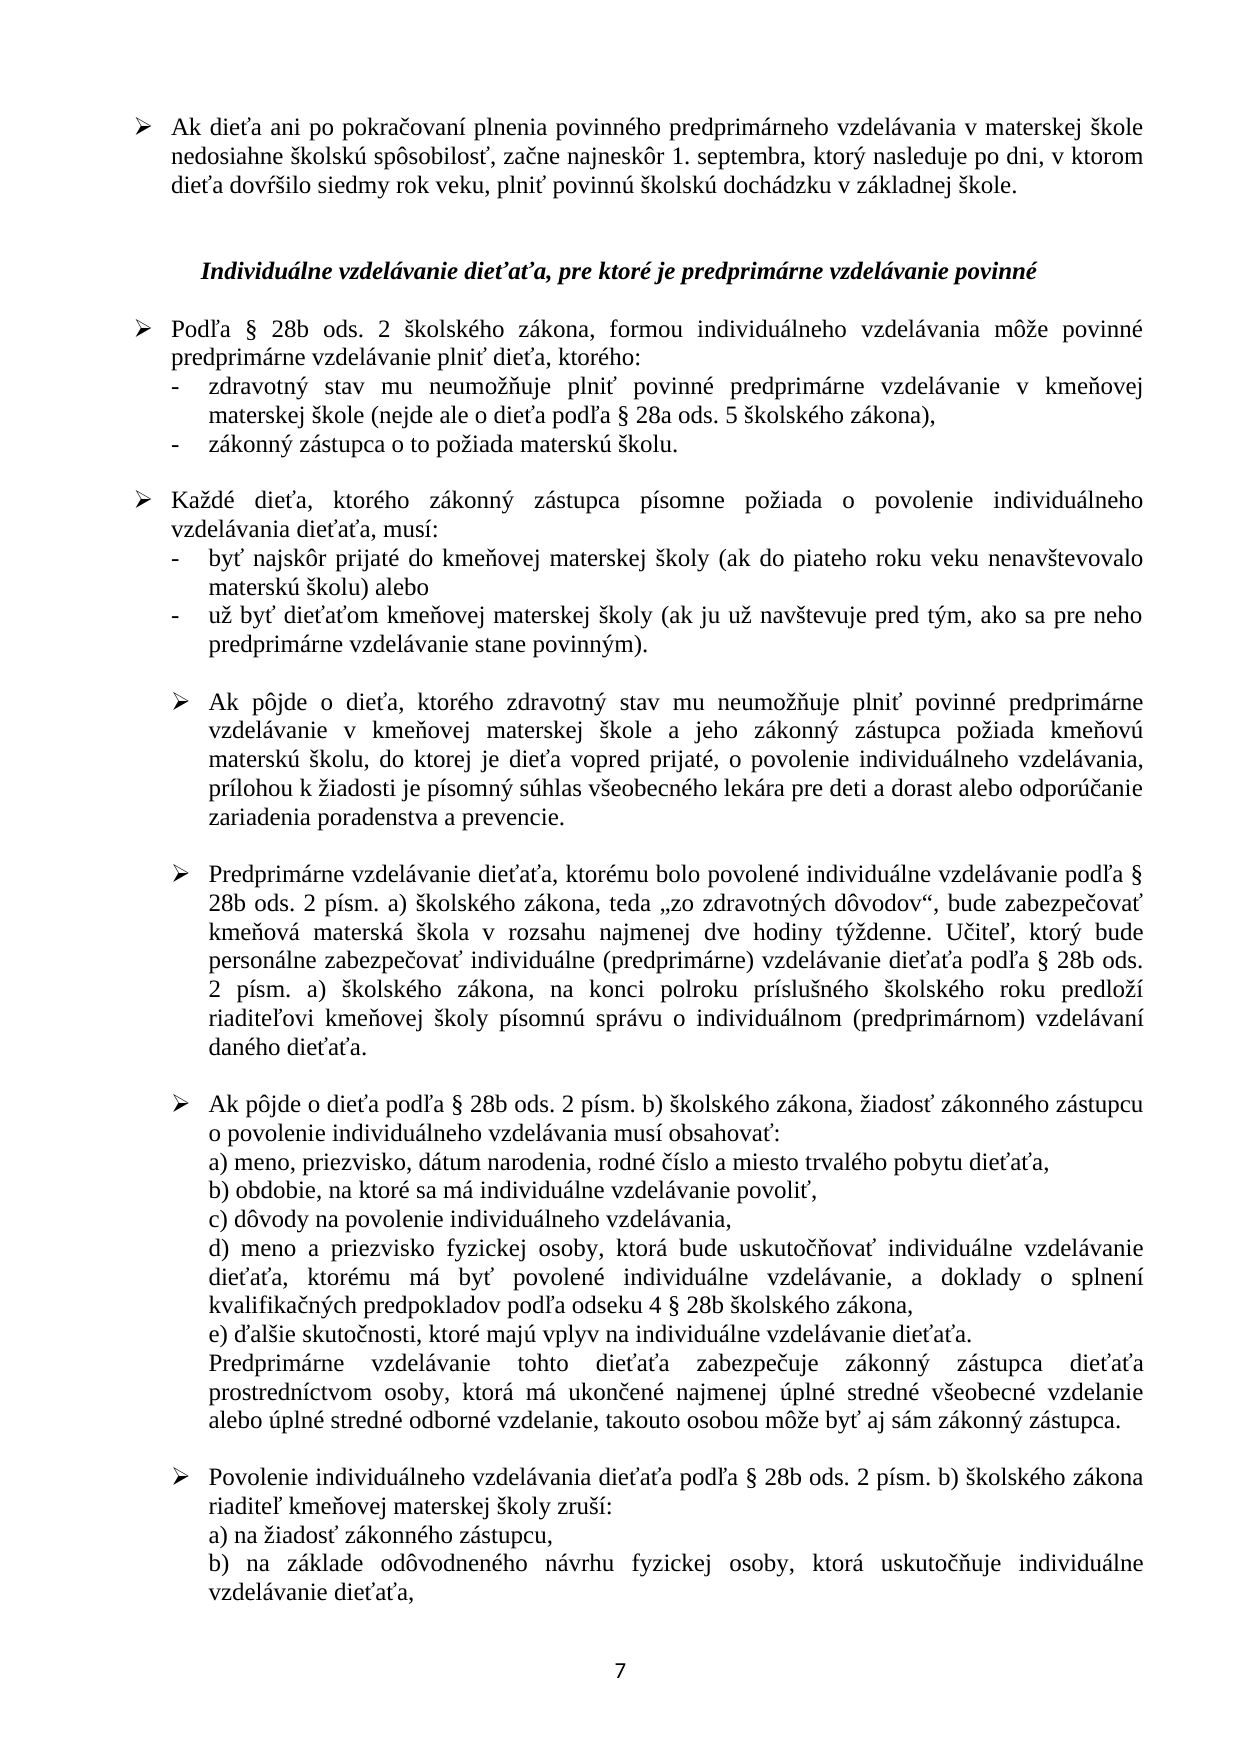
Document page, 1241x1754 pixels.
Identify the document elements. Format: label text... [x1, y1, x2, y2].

list Predprimárne vzdelávanie dieťaťa, ktorému bolo povolené individuálne vzdelávanie podľa § 28b ods. 2 písm. a) školského zákona, teda „zo zdravotných dôvodov“, bude zabezpečovať kmeňová materská škola v rozsahu najmenej dve hodiny týždenne. Učiteľ, ktorý bude personálne zabezpečovať individuálne (predprimárne) vzdelávanie dieťaťa podľa § 28b ods. 2 písm. a) školského zákona, na konci polroku príslušného školského roku predloží riaditeľovi kmeňovej školy písomnú správu o individuálnom (predprimárnom) vzdelávaní daného dieťaťa. [171, 859, 1144, 1061]
list d) meno a priezvisko fyzickej osoby, ktorá bude uskutočňovať individuálne vzdelávanie dieťaťa, ktorému má byť povolené individuálne vzdelávanie, a doklady o splnení kvalifikačných predpokladov podľa odseku 4 § 28b školského zákona, [208, 1233, 1144, 1319]
list a) na žiadosť zákonného zástupcu, [208, 1520, 1144, 1548]
text Individuálne vzdelávanie dieťaťa, pre ktoré je predprimárne vzdelávanie povinné [96, 256, 1144, 285]
list byť najskôr prijaté do kmeňovej materskej školy (ak do piateho roku veku nenavštevovalo materskú školu) alebo [171, 543, 1144, 601]
list Ak pôjde o dieťa podľa § 28b ods. 2 písm. b) školského zákona, žiadosť zákonného zástupcu o povolenie individuálneho vzdelávania musí obsahovať: [171, 1089, 1144, 1147]
list Ak pôjde o dieťa, ktorého zdravotný stav mu neumožňuje plniť povinné predprimárne vzdelávanie v kmeňovej materskej škole a jeho zákonný zástupca požiada kmeňovú materskú školu, do ktorej je dieťa vopred prijaté, o povolenie individuálneho vzdelávania, prílohou k žiadosti je písomný súhlas všeobecného lekára pre deti a dorast alebo odporúčanie zariadenia poradenstva a prevencie. [171, 687, 1144, 831]
list už byť dieťaťom kmeňovej materskej školy (ak ju už navštevuje pred tým, ako sa pre neho predprimárne vzdelávanie stane povinným). [171, 601, 1144, 658]
list c) dôvody na povolenie individuálneho vzdelávania, [208, 1204, 1144, 1233]
list Podľa § 28b ods. 2 školského zákona, formou individuálneho vzdelávania môže povinné predprimárne vzdelávanie plniť dieťa, ktorého: [133, 314, 1144, 371]
list Každé dieťa, ktorého zákonný zástupca písomne požiada o povolenie individuálneho vzdelávania dieťaťa, musí: [133, 486, 1144, 543]
list Predprimárne vzdelávanie tohto dieťaťa zabezpečuje zákonný zástupca dieťaťa prostredníctvom osoby, ktorá má ukončené najmenej úplné stredné všeobecné vzdelanie alebo úplné stredné odborné vzdelanie, takouto osobou môže byť aj sám zákonný zástupca. [208, 1348, 1144, 1434]
list Povolenie individuálneho vzdelávania dieťaťa podľa § 28b ods. 2 písm. b) školského zákona riaditeľ kmeňovej materskej školy zruší: [171, 1462, 1144, 1520]
list e) ďalšie skutočnosti, ktoré majú vplyv na individuálne vzdelávanie dieťaťa. [208, 1319, 1144, 1348]
list zákonný zástupca o to požiada materskú školu. [171, 429, 1144, 457]
list a) meno, priezvisko, dátum narodenia, rodné číslo a miesto trvalého pobytu dieťaťa, [208, 1147, 1144, 1176]
list b) obdobie, na ktoré sa má individuálne vzdelávanie povoliť, [208, 1176, 1144, 1204]
list zdravotný stav mu neumožňuje plniť povinné predprimárne vzdelávanie v kmeňovej materskej škole (nejde ale o dieťa podľa § 28a ods. 5 školského zákona), [171, 371, 1144, 429]
list Ak dieťa ani po pokračovaní plnenia povinného predprimárneho vzdelávania v materskej škole nedosiahne školskú spôsobilosť, začne najneskôr 1. septembra, ktorý nasleduje po dni, v ktorom dieťa dovŕšilo siedmy rok veku, plniť povinnú školskú dochádzku v základnej škole. [133, 112, 1144, 199]
list b) na základe odôvodneného návrhu fyzickej osoby, ktorá uskutočňuje individuálne vzdelávanie dieťaťa, [208, 1548, 1144, 1606]
